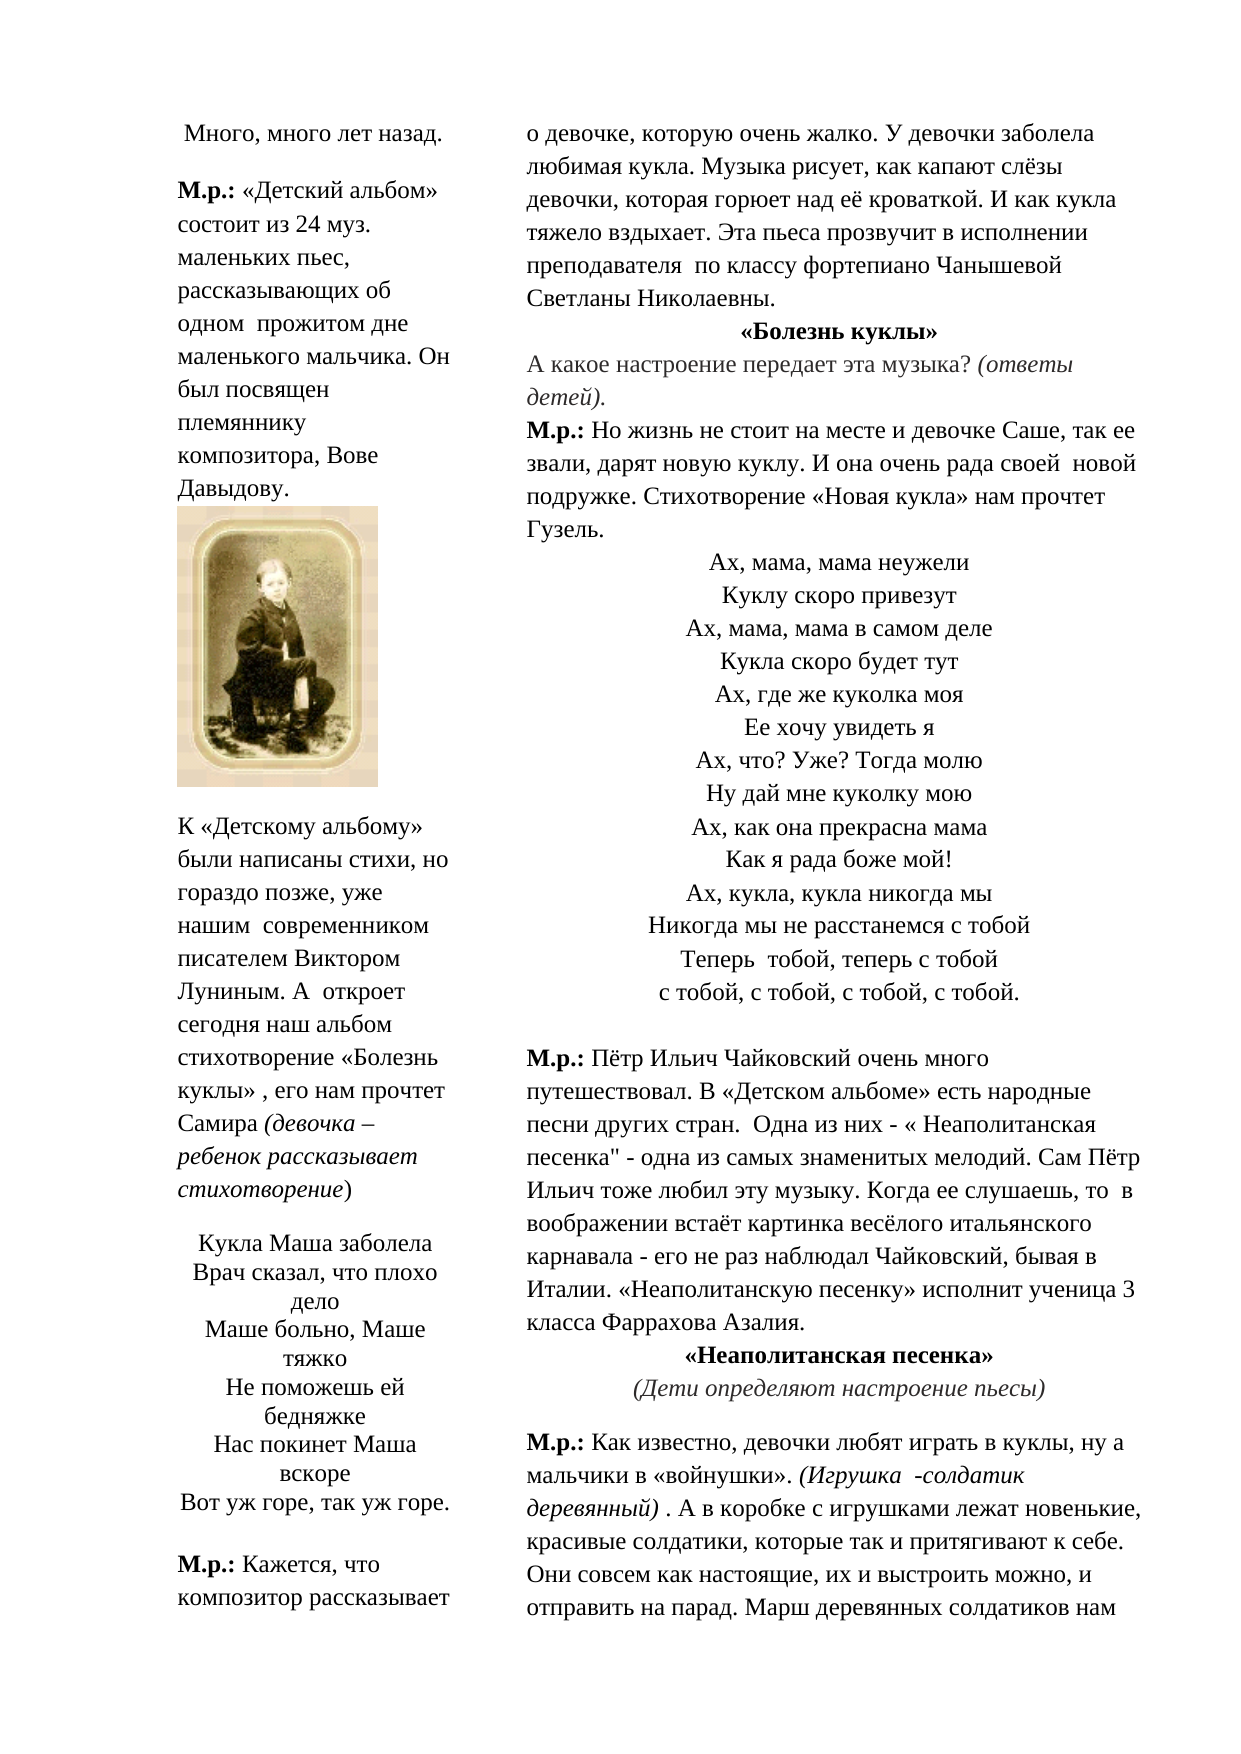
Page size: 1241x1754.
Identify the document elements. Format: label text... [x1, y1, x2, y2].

text Ах, что? Уже? Тогда молю [526, 746, 1152, 774]
text Ее хочу увидеть я [526, 712, 1152, 741]
text «Болезнь куклы» [526, 316, 1152, 345]
text Теперь тобой, теперь с тобой [526, 944, 1152, 972]
text Кукла скоро будет тут [526, 646, 1152, 675]
text Ах, как она прекрасна мама [526, 812, 1152, 840]
text Ну дай мне куколку мою [526, 778, 1152, 807]
text Кукла Маша заболела [177, 1228, 453, 1257]
text Куклу скоро привезут [526, 580, 1152, 609]
picture [177, 506, 378, 787]
text Никогда мы не расстанемся с тобой [526, 911, 1152, 939]
text Ах, мама, мама в самом деле [526, 613, 1152, 642]
text Вот уж горе, так уж горе. [177, 1487, 453, 1516]
text «Неаполитанская песенка» [526, 1340, 1152, 1369]
text Ах, мама, мама неужели [526, 547, 1152, 576]
text К «Детскому альбому» были написаны стихи, но гораздо позже, уже нашим современником писателем Виктором Луниным. А откроет сегодня наш альбом стихотворение «Болезнь куклы» , его нам прочтет Самира (девочка –ребенок рассказывает стихотворение) [177, 811, 453, 1203]
text М.р.: Кажется, что композитор рассказывает о девочке, которую очень жалко. У девочки заболела любимая кукла. Музыка рисует, как капают слёзы девочки, которая горюет над её кроваткой. И как кукла тяжело вздыхает. Эта пьеса прозвучит в исполнении преподавателя по классу фортепиано Чанышевой Светланы Николаевны. [526, 118, 1152, 312]
text (Дети определяют настроение пьесы) [526, 1373, 1152, 1402]
text Много, много лет назад. [177, 118, 453, 147]
text А какое настроение передает эта музыка? (ответы детей). [526, 349, 1152, 411]
text Врач сказал, что плохо дело [177, 1257, 453, 1314]
text Не поможешь ей бедняжке [177, 1372, 453, 1429]
text Маше больно, Маше тяжко [177, 1314, 453, 1372]
text Ах, где же куколка моя [526, 679, 1152, 708]
text Ах, кукла, кукла никогда мы [526, 878, 1152, 906]
text Нас покинет Маша вскоре [177, 1429, 453, 1487]
text М.р.: Но жизнь не стоит на месте и девочке Саше, так ее звали, дарят новую куклу. И она очень рада своей новой подружке. Стихотворение «Новая кукла» нам прочтет Гузель. [526, 415, 1152, 543]
text Как я рада боже мой! [526, 844, 1152, 873]
text М.р.: Пётр Ильич Чайковский очень много путешествовал. В «Детском альбоме» есть народные песни других стран. Одна из них - « Неаполитанская песенка" - одна из самых знаменитых мелодий. Сам Пётр Ильич тоже любил эту музыку. Когда ее слушаешь, то в воображении встаёт картинка весёлого итальянского карнавала - его не раз наблюдал Чайковский, бывая в Италии. «Неаполитанскую песенку» исполнит ученица 3 класса Фаррахова Азалия. [526, 1043, 1152, 1336]
text с тобой, с тобой, с тобой, с тобой. [526, 977, 1152, 1005]
